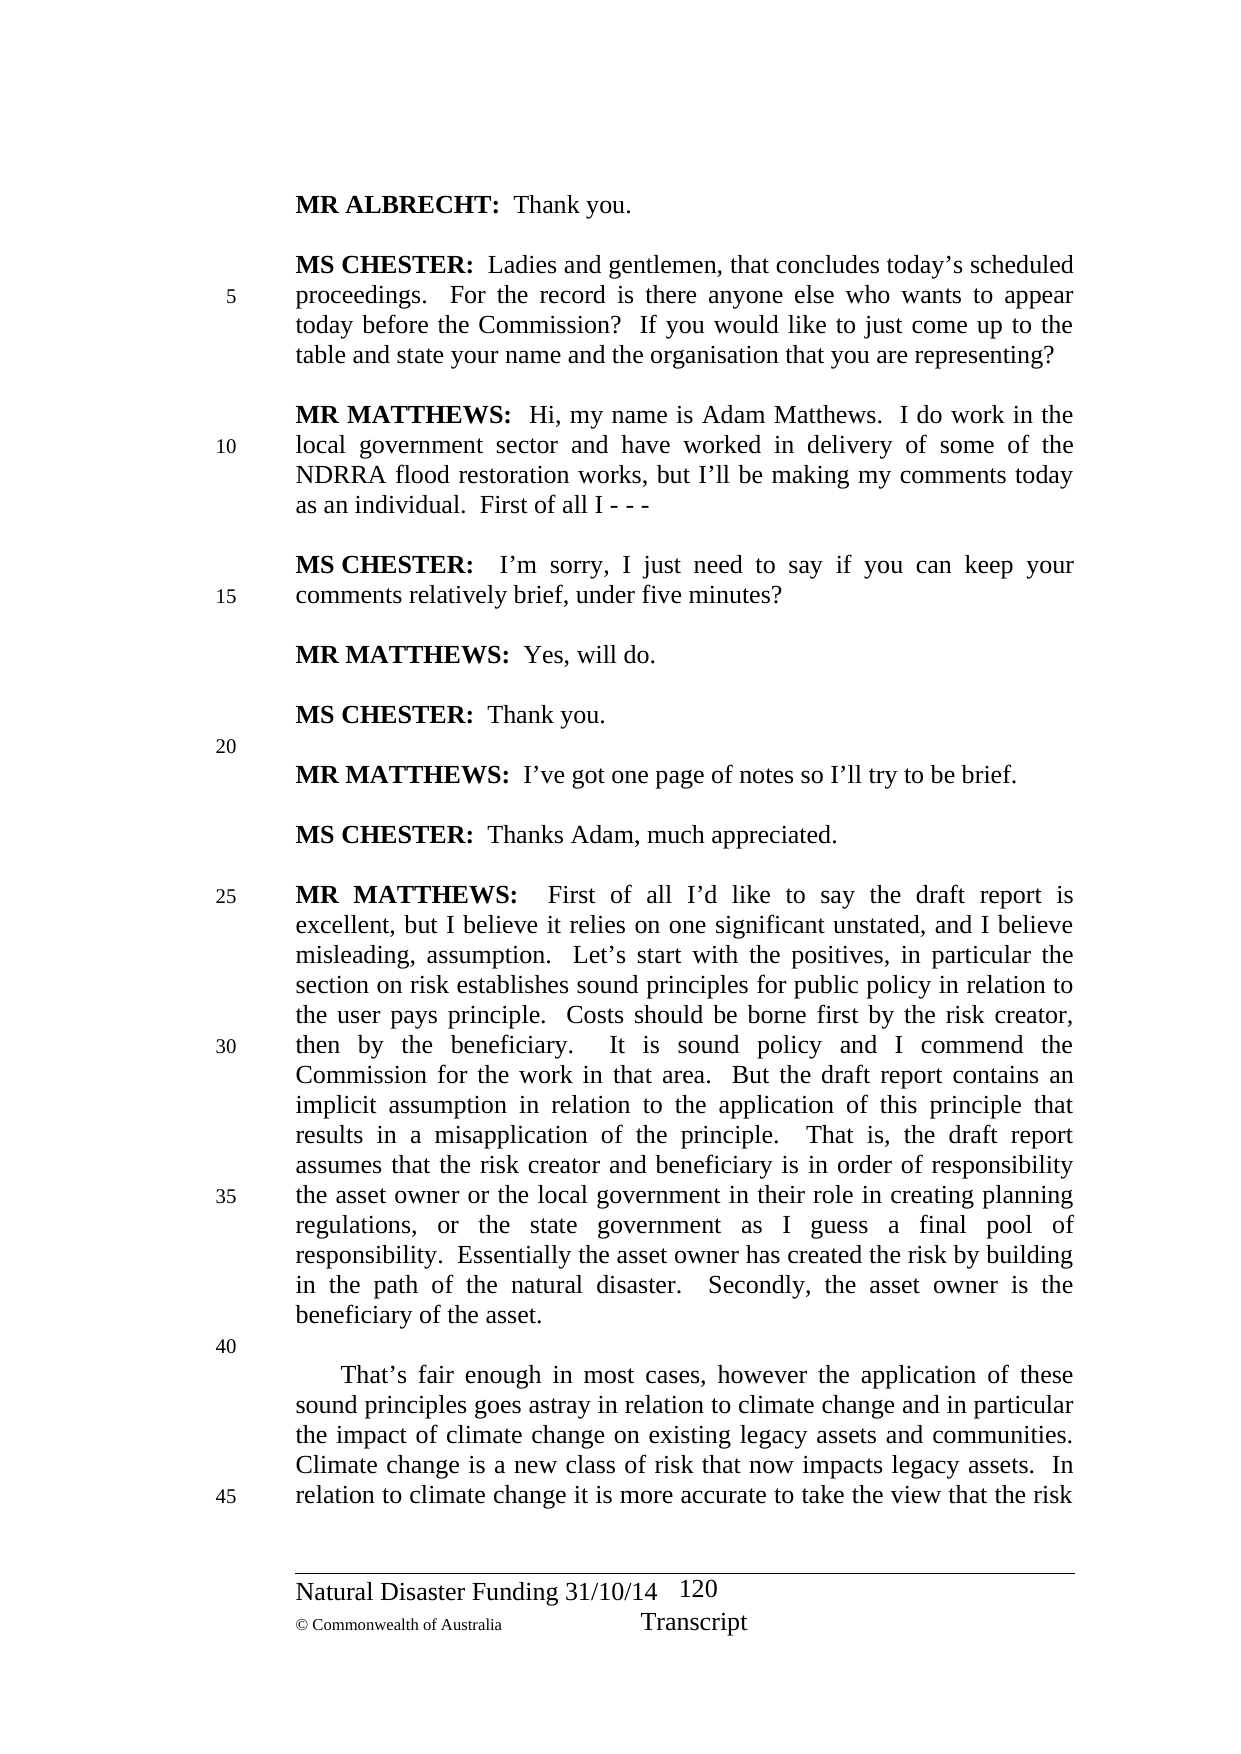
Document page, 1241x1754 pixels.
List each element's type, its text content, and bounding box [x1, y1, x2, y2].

text MR MATTHEWS: I’ve got one page of notes so I’ll try to be brief. [295, 759, 1075, 789]
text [295, 1359, 1075, 1509]
text MS CHESTER: Thank you. [295, 699, 1075, 729]
text MR ALBRECHT: Thank you. [295, 189, 1075, 219]
text MR MATTHEWS: First of all I’d like to say the draft report is excellent, but I believe it relies on one significant unstated, and I believe misleading, assumption. Let’s start with the positives, in particular the section on risk establishes sound principles for public policy in relation to the user pays principle. Costs should be borne first by the risk creator, then by the beneficiary. It is sound policy and I commend the Commission for the work in that area. But the draft report contains an implicit assumption in relation to the application of this principle that results in a misapplication of the principle. That is, the draft report assumes that the risk creator and beneficiary is in order of responsibility the asset owner or the local government in their role in creating planning regulations, or the state government as I guess a final pool of responsibility. Essentially the asset owner has created the risk by building in the path of the natural disaster. Secondly, the asset owner is the beneficiary of the asset. [295, 879, 1075, 1329]
text MS CHESTER: Thanks Adam, much appreciated. [295, 819, 1075, 849]
text MS CHESTER: I’m sorry, I just need to say if you can keep your comments relatively brief, under five minutes? [295, 549, 1075, 609]
text MR MATTHEWS: Hi, my name is Adam Matthews. I do work in the local government sector and have worked in delivery of some of the NDRRA flood restoration works, but I’ll be making my comments today as an individual. First of all I - - - [295, 399, 1075, 519]
text MS CHESTER: Ladies and gentlemen, that concludes today’s scheduled proceedings. For the record is there anyone else who wants to appear today before the Commission? If you would like to just come up to the table and state your name and the organisation that you are representing? [295, 249, 1075, 369]
text MR MATTHEWS: Yes, will do. [295, 639, 1075, 669]
